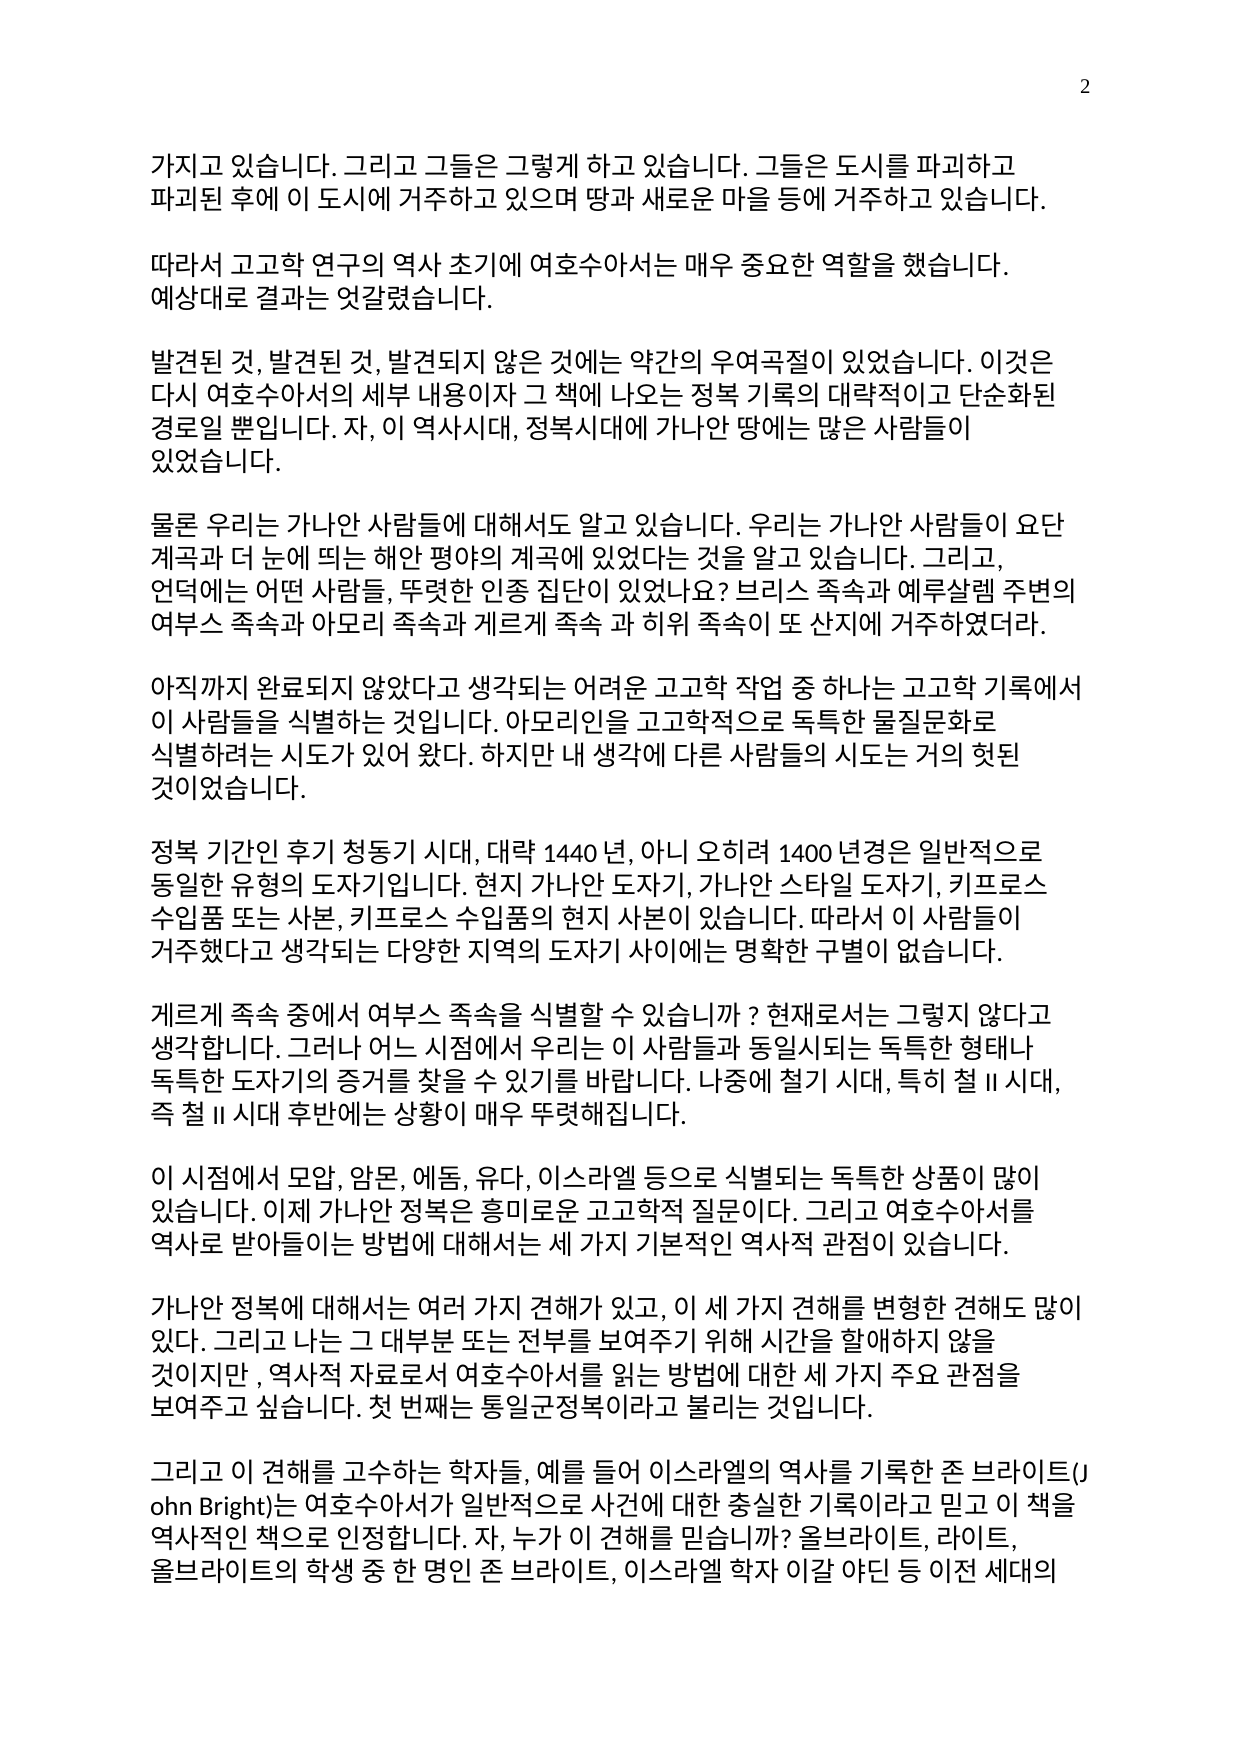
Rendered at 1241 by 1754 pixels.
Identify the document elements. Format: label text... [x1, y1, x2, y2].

text 정복 기간인 후기 청동기 시대, 대략 1440년, 아니 오히려 1400년경은 일반적으로 동일한 유형의 도자기입니다. 현지 가나안 도자기, 가나안 스타일 도자기, 키프로스 수입품 또는 사본, 키프로스 수입품의 현지 사본이 있습니다. 따라서 이 사람들이 거주했다고 생각되는 다양한 지역의 도자기 사이에는 명확한 구별이 없습니다. [150, 836, 1090, 968]
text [150, 150, 1090, 216]
text 게르게 족속 중에서 여부스 족속을 식별할 수 있습니까 ? 현재로서는 그렇지 않다고 생각합니다. 그러나 어느 시점에서 우리는 이 사람들과 동일시되는 독특한 형태나 독특한 도자기의 증거를 찾을 수 있기를 바랍니다. 나중에 철기 시대, 특히 철 II 시대, 즉 철 II 시대 후반에는 상황이 매우 뚜렷해집니다. [150, 999, 1090, 1131]
text 아직까지 완료되지 않았다고 생각되는 어려운 고고학 작업 중 하나는 고고학 기록에서 이 사람들을 식별하는 것입니다. 아모리인을 고고학적으로 독특한 물질문화로 식별하려는 시도가 있어 왔다. 하지만 내 생각에 다른 사람들의 시도는 거의 헛된 것이었습니다. [150, 673, 1090, 805]
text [150, 1456, 1090, 1588]
text 이 시점에서 모압, 암몬, 에돔, 유다, 이스라엘 등으로 식별되는 독특한 상품이 많이 있습니다. 이제 가나안 정복은 흥미로운 고고학적 질문이다. 그리고 여호수아서를 역사로 받아들이는 방법에 대해서는 세 가지 기본적인 역사적 관점이 있습니다. [150, 1162, 1090, 1261]
text 발견된 것, 발견된 것, 발견되지 않은 것에는 약간의 우여곡절이 있었습니다. 이것은 다시 여호수아서의 세부 내용이자 그 책에 나오는 정복 기록의 대략적이고 단순화된 경로일 뿐입니다. 자, 이 역사시대, 정복시대에 가나안 땅에는 많은 사람들이 있었습니다. [150, 346, 1090, 478]
text 물론 우리는 가나안 사람들에 대해서도 알고 있습니다. 우리는 가나안 사람들이 요단 계곡과 더 눈에 띄는 해안 평야의 계곡에 있었다는 것을 알고 있습니다. 그리고, 언덕에는 어떤 사람들, 뚜렷한 인종 집단이 있었나요? 브리스 족속과 예루살렘 주변의 여부스 족속과 아모리 족속과 게르게 족속 과 히위 족속이 또 산지에 거주하였더라. [150, 509, 1090, 642]
text 따라서 고고학 연구의 역사 초기에 여호수아서는 매우 중요한 역할을 했습니다. 예상대로 결과는 엇갈렸습니다. [150, 249, 1090, 315]
text 가나안 정복에 대해서는 여러 가지 견해가 있고, 이 세 가지 견해를 변형한 견해도 많이 있다. 그리고 나는 그 대부분 또는 전부를 보여주기 위해 시간을 할애하지 않을 것이지만 , 역사적 자료로서 여호수아서를 읽는 방법에 대한 세 가지 주요 관점을 보여주고 싶습니다. 첫 번째는 통일군정복이라고 불리는 것입니다. [150, 1293, 1090, 1425]
